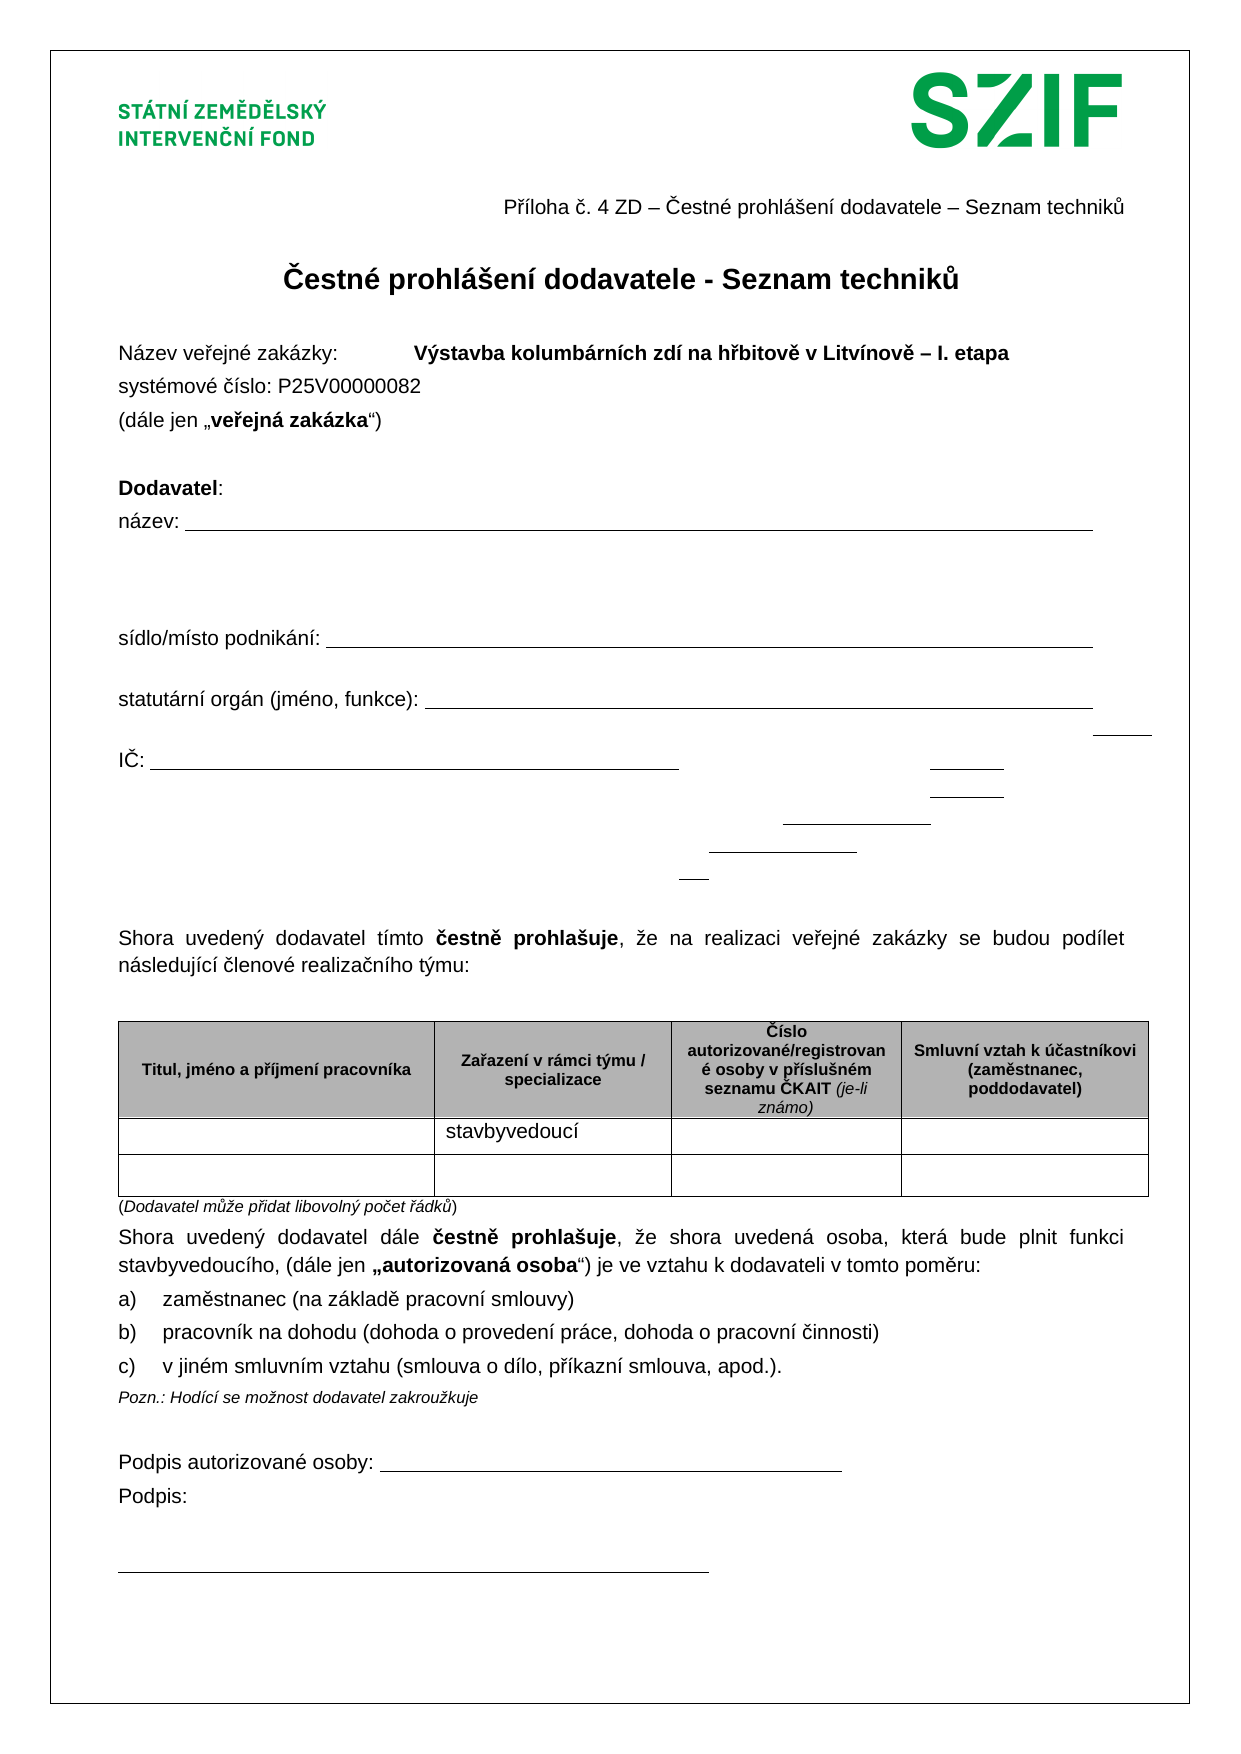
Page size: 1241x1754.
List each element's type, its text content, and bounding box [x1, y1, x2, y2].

text sídlo/místo podnikání: [118, 626, 1125, 677]
table_header Zařazení v rámci týmu / specializace [435, 1022, 671, 1117]
picture [910, 71, 1122, 149]
text systémové číslo: P25V00000082 [118, 374, 1125, 398]
text Čestné prohlášení dodavatele - Seznam techniků [118, 262, 1125, 296]
text název: [118, 509, 1125, 616]
table_header Titul, jméno a příjmení pracovníka [119, 1022, 434, 1117]
text pracovník na dohodu (dohoda o provedení práce, dohoda o pracovní činnosti) [118, 1320, 1125, 1344]
table_header Smluvní vztah k účastníkovi (zaměstnanec, poddodavatel) [902, 1022, 1148, 1117]
table_cell stavbyvedoucí [435, 1119, 671, 1154]
text (Dodavatel může přidat libovolný počet řádků) [118, 1197, 1125, 1216]
list zaměstnanec (na základě pracovní smlouvy) [118, 1286, 1125, 1310]
table_header Číslo autorizované/registrované osoby v příslušném seznamu ČKAIT (je-li známo) [672, 1022, 901, 1117]
table_cell [672, 1155, 901, 1196]
text (dále jen „veřejná zakázka“) [118, 408, 1125, 432]
text Příloha č. 4 ZD – Čestné prohlášení dodavatele – Seznam techniků [118, 194, 1125, 218]
text Dodavatel: [118, 476, 1125, 499]
text IČ: [118, 748, 1125, 882]
table_cell [902, 1119, 1148, 1154]
text Název veřejné zakázky: Výstavba kolumbárních zdí na hřbitově v Litvínově – I. etapa [118, 341, 1125, 364]
text Pozn.: Hodící se možnost dodavatel zakroužkuje [118, 1388, 1125, 1407]
table_cell [119, 1155, 434, 1196]
text statutární orgán (jméno, funkce): [118, 687, 1125, 738]
table_cell [435, 1155, 671, 1196]
text Shora uvedený dodavatel dále čestně prohlašuje, že shora uvedená osoba, která bude plnit funkci stavbyvedoucího, (dále jen „autorizovaná osoba“) je ve vztahu k dodavateli v tomto poměru: [118, 1225, 1125, 1277]
text Podpis autorizované osoby: [118, 1450, 1125, 1474]
table_cell [672, 1119, 901, 1154]
picture [118, 71, 328, 149]
text Shora uvedený dodavatel tímto čestně prohlašuje, že na realizaci veřejné zakázky se budou podílet následující členové realizačního týmu: [118, 926, 1125, 977]
table_cell [902, 1155, 1148, 1196]
text v jiném smluvním vztahu (smlouva o dílo, příkazní smlouva, apod.). [118, 1354, 1125, 1378]
table_cell [119, 1119, 434, 1154]
text Podpis: [118, 1483, 1125, 1507]
